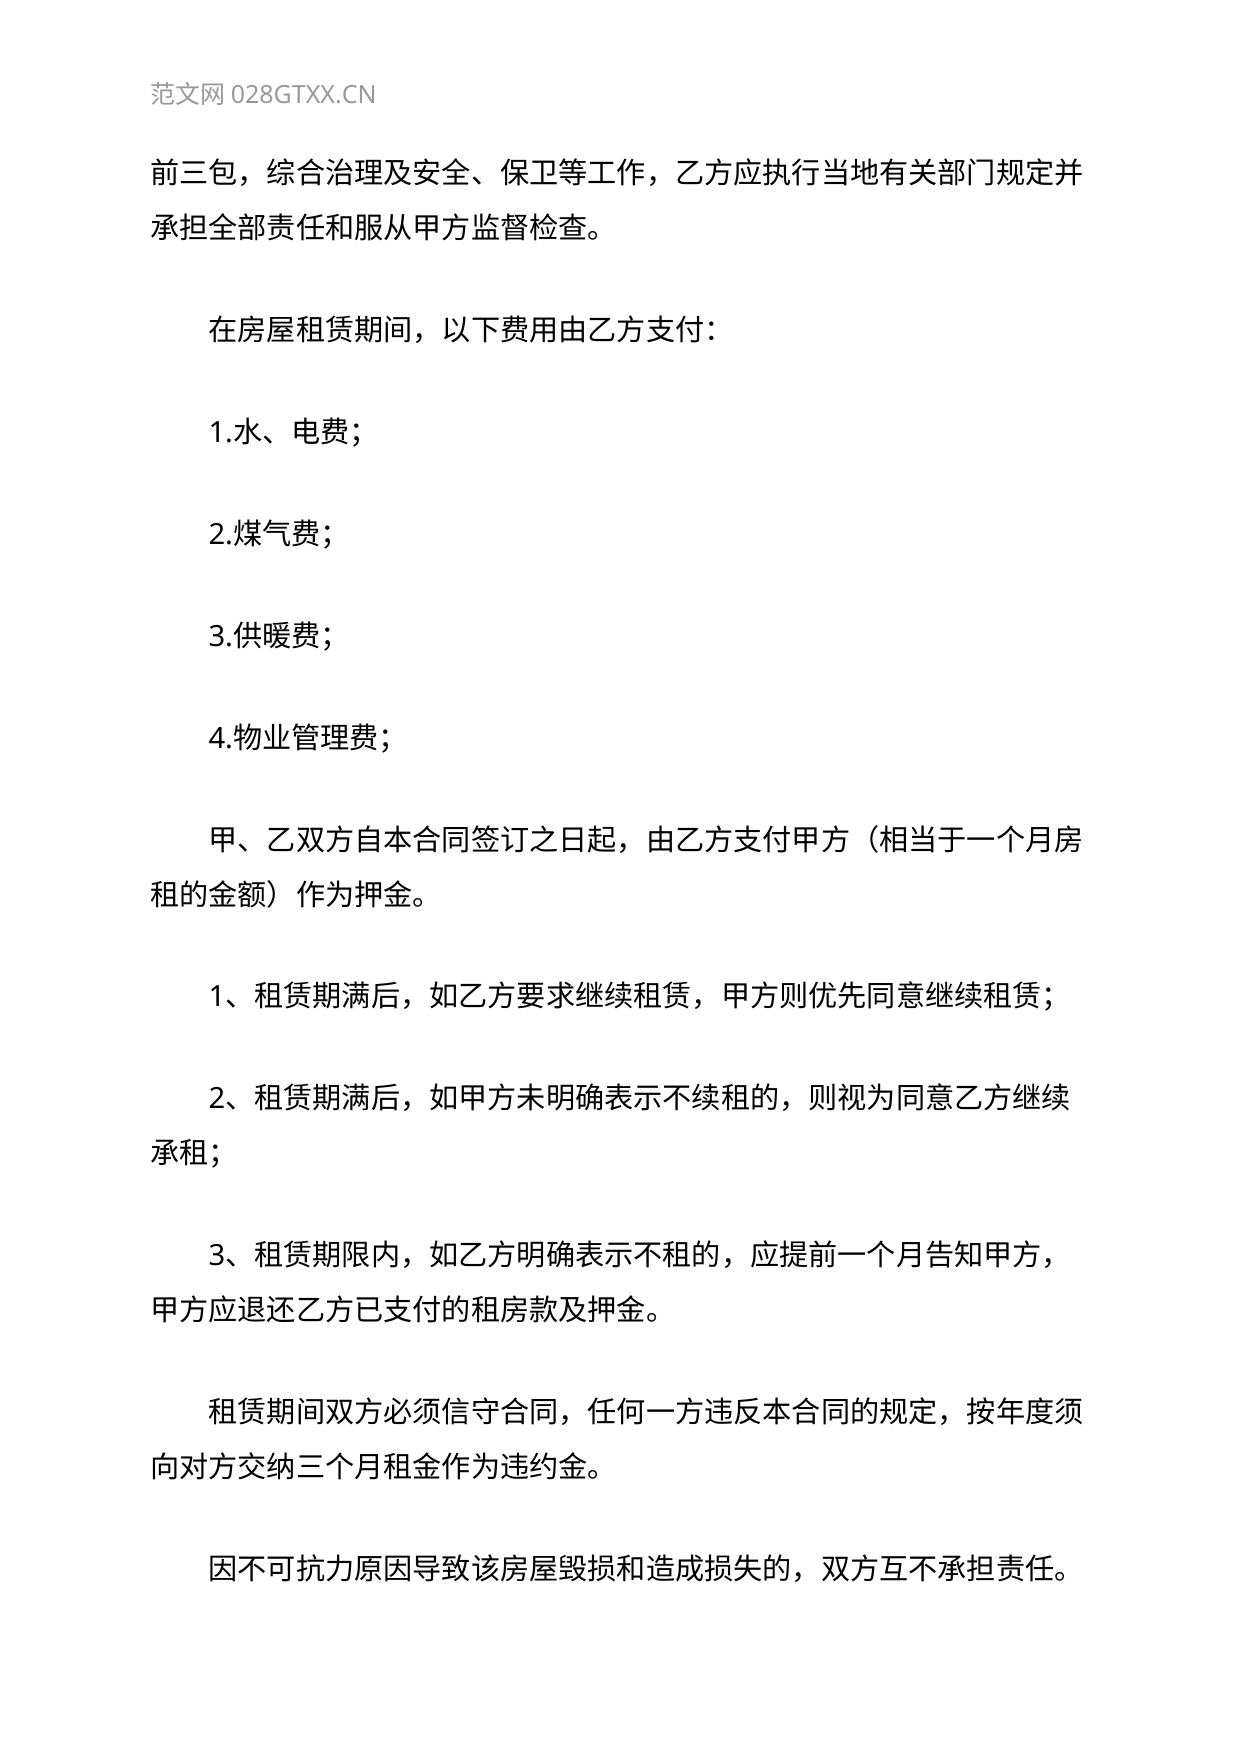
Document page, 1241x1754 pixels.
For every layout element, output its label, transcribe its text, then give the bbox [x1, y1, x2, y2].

text 4.物业管理费； [150, 714, 1090, 757]
text 3、租赁期限内，如乙方明确表示不租的，应提前一个月告知甲方，甲方应退还乙方已支付的租房款及押金。 [150, 1232, 1090, 1329]
text 3.供暖费； [150, 612, 1090, 655]
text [150, 150, 1090, 247]
text 因不可抗力原因导致该房屋毁损和造成损失的，双方互不承担责任。 [150, 1545, 1090, 1587]
text 租赁期间双方必须信守合同，任何一方违反本合同的规定，按年度须向对方交纳三个月租金作为违约金。 [150, 1388, 1090, 1486]
text 在房屋租赁期间，以下费用由乙方支付： [150, 307, 1090, 349]
text 1.水、电费； [150, 408, 1090, 451]
text 甲、乙双方自本合同签订之日起，由乙方支付甲方（相当于一个月房租的金额）作为押金。 [150, 816, 1090, 913]
text 2.煤气费； [150, 510, 1090, 553]
text 2、租赁期满后，如甲方未明确表示不续租的，则视为同意乙方继续承租； [150, 1075, 1090, 1172]
text 1、租赁期满后，如乙方要求继续租赁，甲方则优先同意继续租赁； [150, 973, 1090, 1015]
